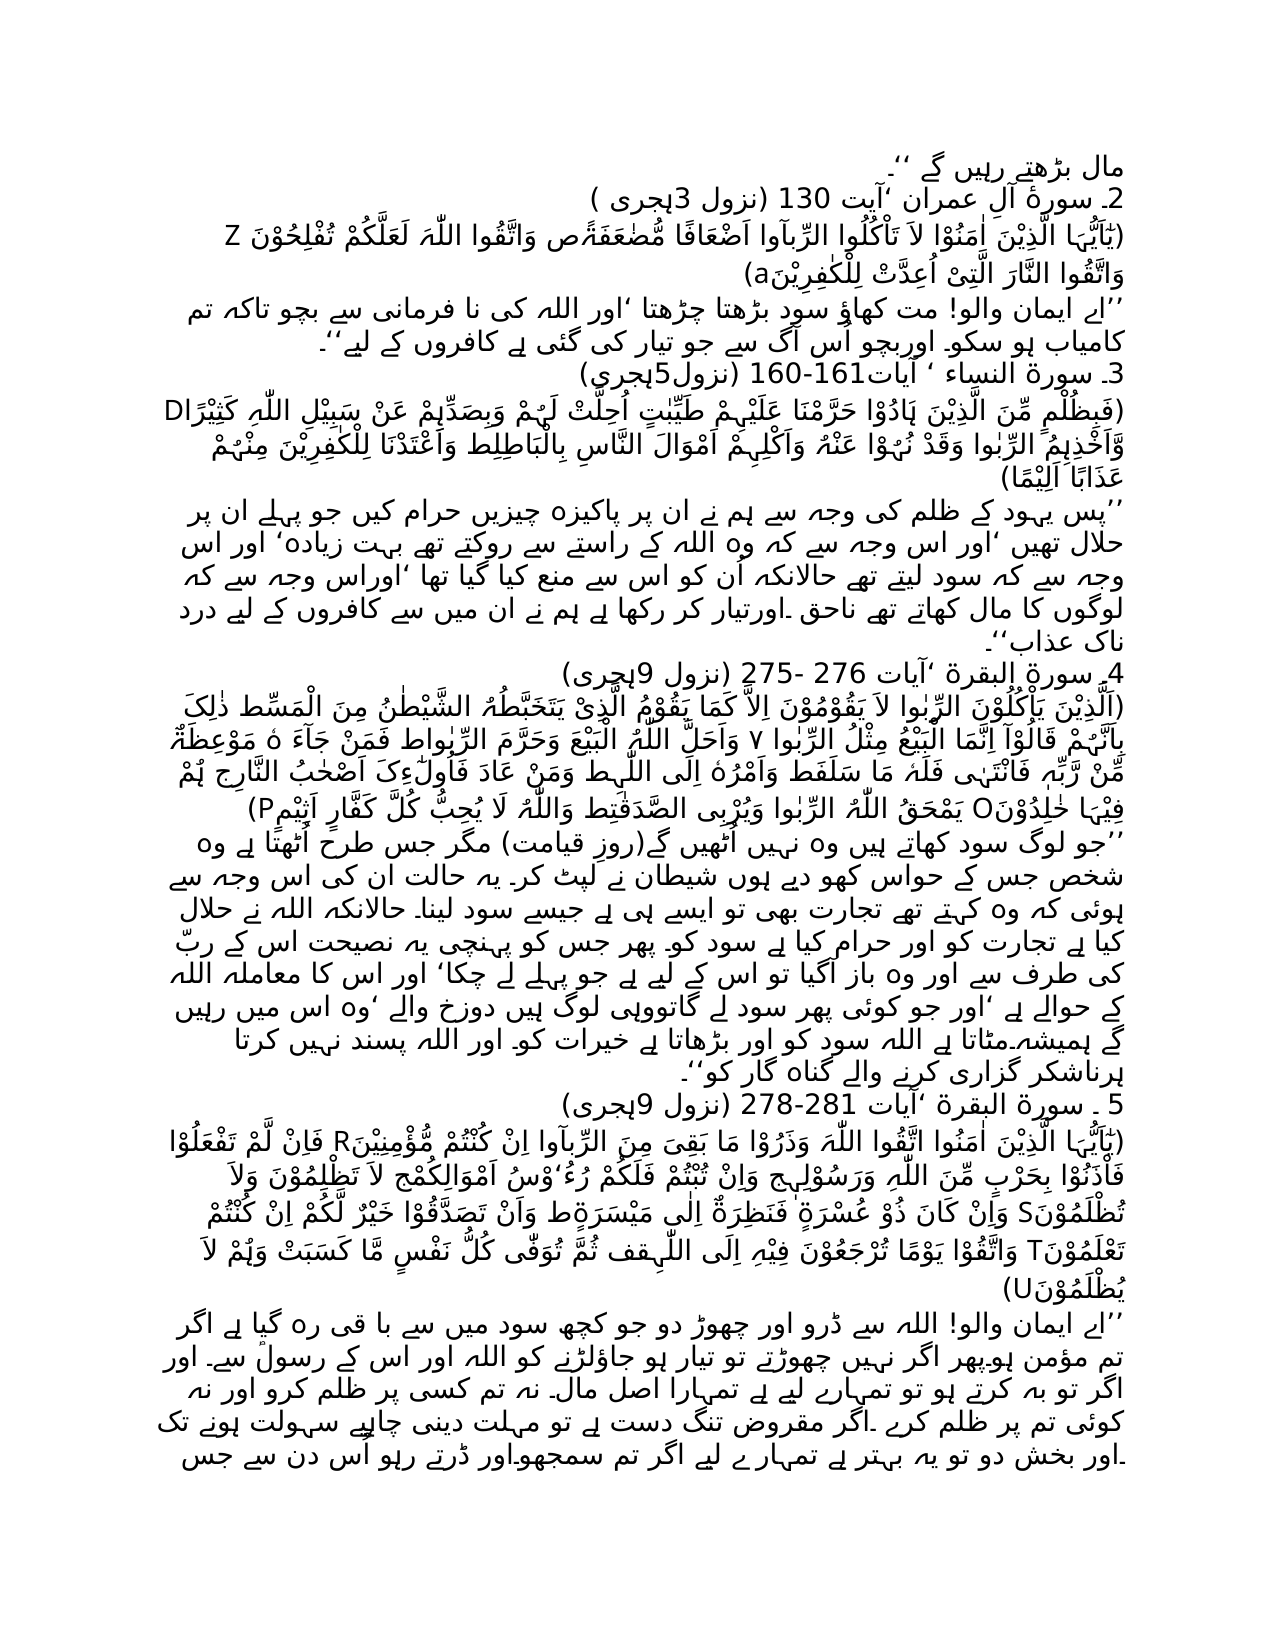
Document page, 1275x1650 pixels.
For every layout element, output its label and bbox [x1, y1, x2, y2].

text [150, 150, 1125, 1471]
